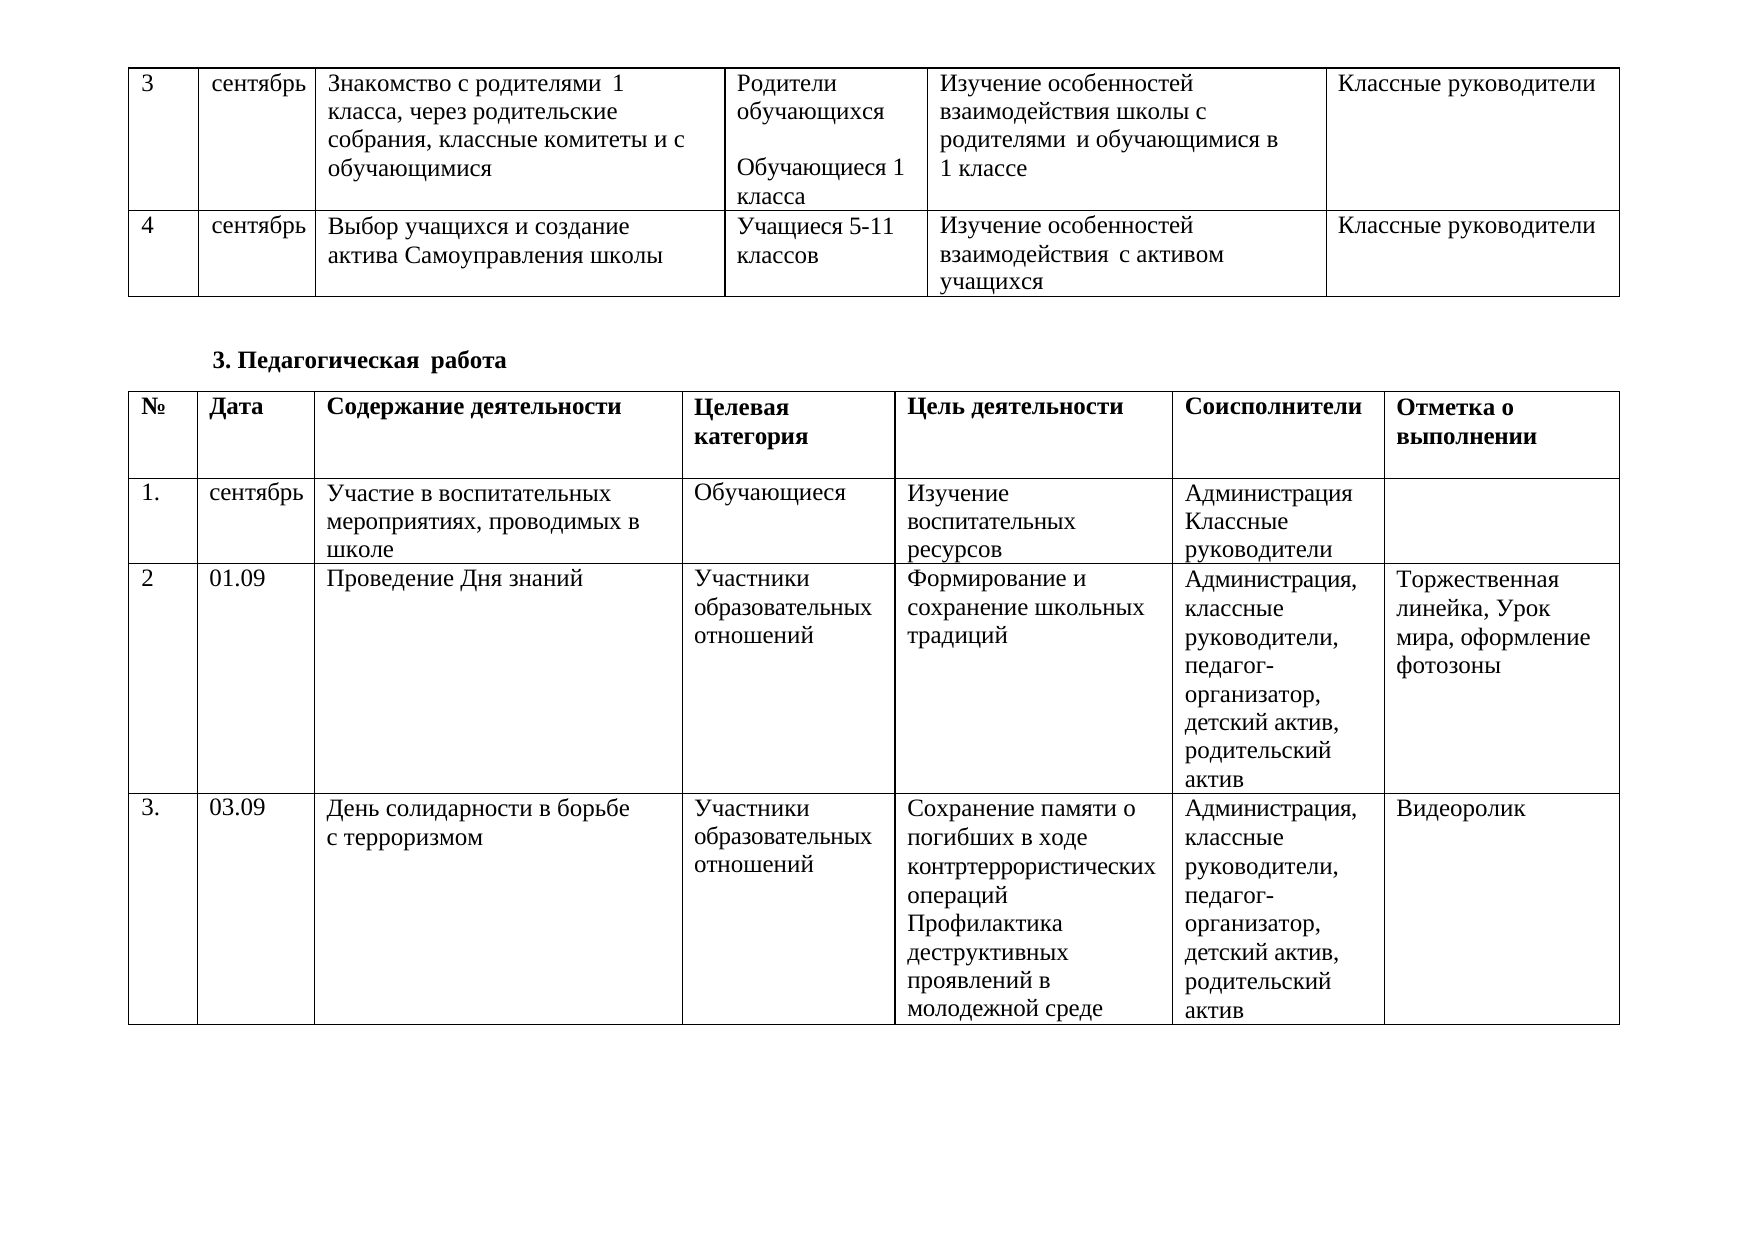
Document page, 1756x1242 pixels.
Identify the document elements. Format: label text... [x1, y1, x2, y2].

table_cell [1385, 479, 1619, 563]
table_cell Видеоролик [1385, 794, 1619, 1023]
table_cell Классные руководители [1327, 69, 1619, 210]
table_cell Изучение особенностей взаимодействия школы с родителями и обучающимися в 1 классе [928, 69, 1326, 210]
table_cell 4 [129, 211, 198, 296]
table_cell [1173, 794, 1384, 1023]
table_cell сентябрь [199, 69, 315, 210]
table_cell Классные руководители [1327, 211, 1619, 296]
table_cell 3. [129, 794, 197, 1023]
table_cell Изучение особенностей взаимодействия с активом учащихся [928, 211, 1326, 296]
table_header Отметка о выполнении [1385, 392, 1619, 477]
table_cell Участники образовательных отношений [683, 564, 894, 792]
table_header Соисполнители [1173, 392, 1384, 477]
table_cell Учащиеся 5-11 классов [726, 211, 927, 296]
table_header Дата [198, 392, 314, 477]
table_cell Изучение воспитательных ресурсов [896, 479, 1172, 563]
table_cell 1. [129, 479, 197, 563]
table_cell Администрация, классные руководители, педагог- организатор, детский актив, родительский актив [1173, 564, 1384, 792]
table_header № [129, 392, 197, 477]
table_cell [683, 794, 894, 1023]
table_header Целевая категория [683, 392, 894, 477]
table_header Цель деятельности [896, 392, 1172, 477]
table_cell Знакомство с родителями 1 класса, через родительские собрания, классные комитеты и с обучающимися [316, 69, 724, 210]
table_header Содержание деятельности [315, 392, 682, 477]
table_cell Торжественная линейка, Урок мира, оформление фотозоны [1385, 564, 1619, 792]
table_cell Родители обучающихся Обучающиеся 1 класса [726, 69, 927, 210]
table_cell Сохранение памяти о погибших в ходе контртеррористических операций Профилактика деструктивных проявлений в молодежной среде [896, 794, 1172, 1023]
table_cell День солидарности в борьбе с терроризмом [315, 794, 682, 1023]
table_cell 2 [129, 564, 197, 792]
table_cell Участие в воспитательных мероприятиях, проводимых в школе [315, 479, 682, 563]
table_cell сентябрь [199, 211, 315, 296]
table_cell 03.09 [198, 794, 314, 1023]
list Педагогическая работа [212, 345, 1755, 373]
table_cell Администрация Классные руководители [1173, 479, 1384, 563]
table_cell сентябрь [198, 479, 314, 563]
table_cell Выбор учащихся и создание актива Самоуправления школы [316, 211, 724, 296]
table_cell 3 [129, 69, 198, 210]
table_cell Обучающиеся [683, 479, 894, 563]
table_cell Проведение Дня знаний [315, 564, 682, 792]
table_cell Формирование и сохранение школьных традиций [896, 564, 1172, 792]
table_cell 01.09 [198, 564, 314, 792]
